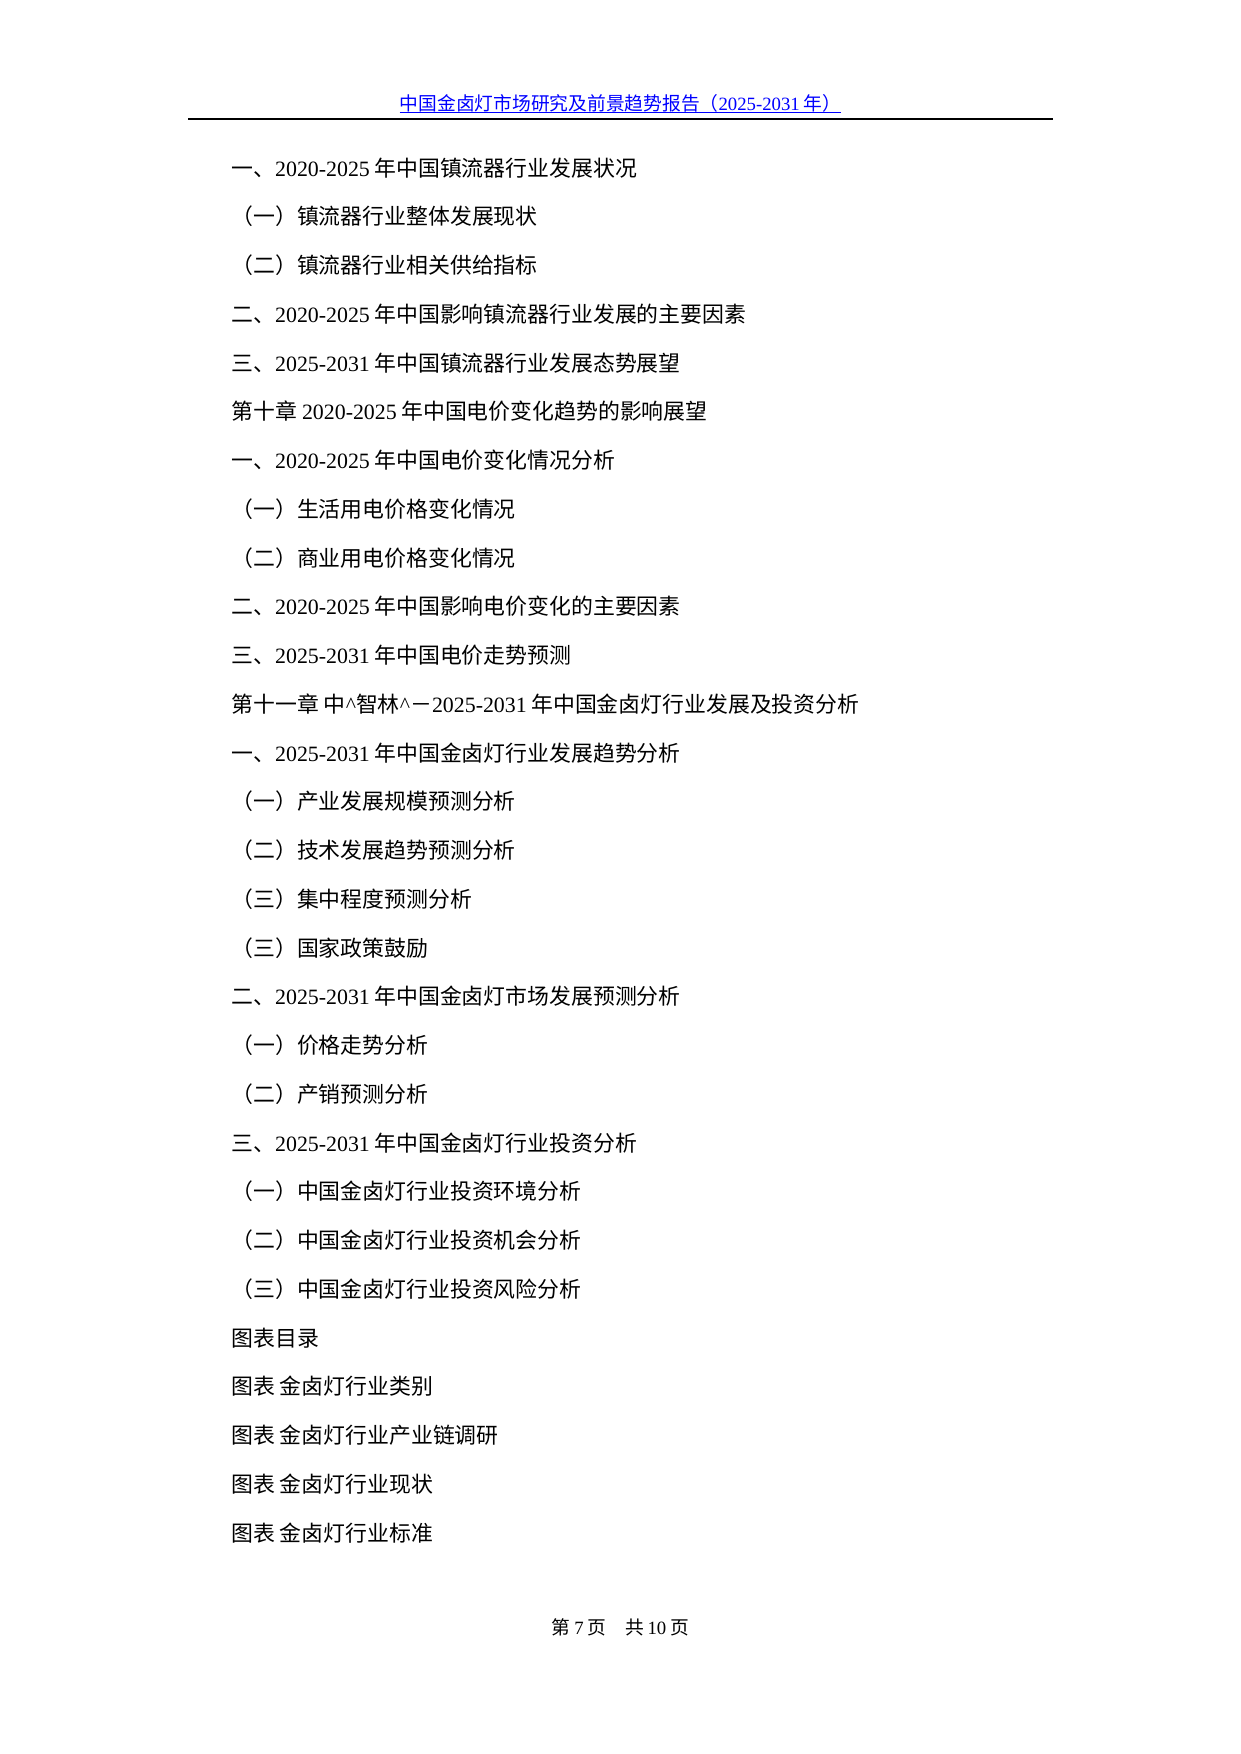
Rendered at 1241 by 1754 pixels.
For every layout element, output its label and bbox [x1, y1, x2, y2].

text [187, 150, 1053, 1548]
